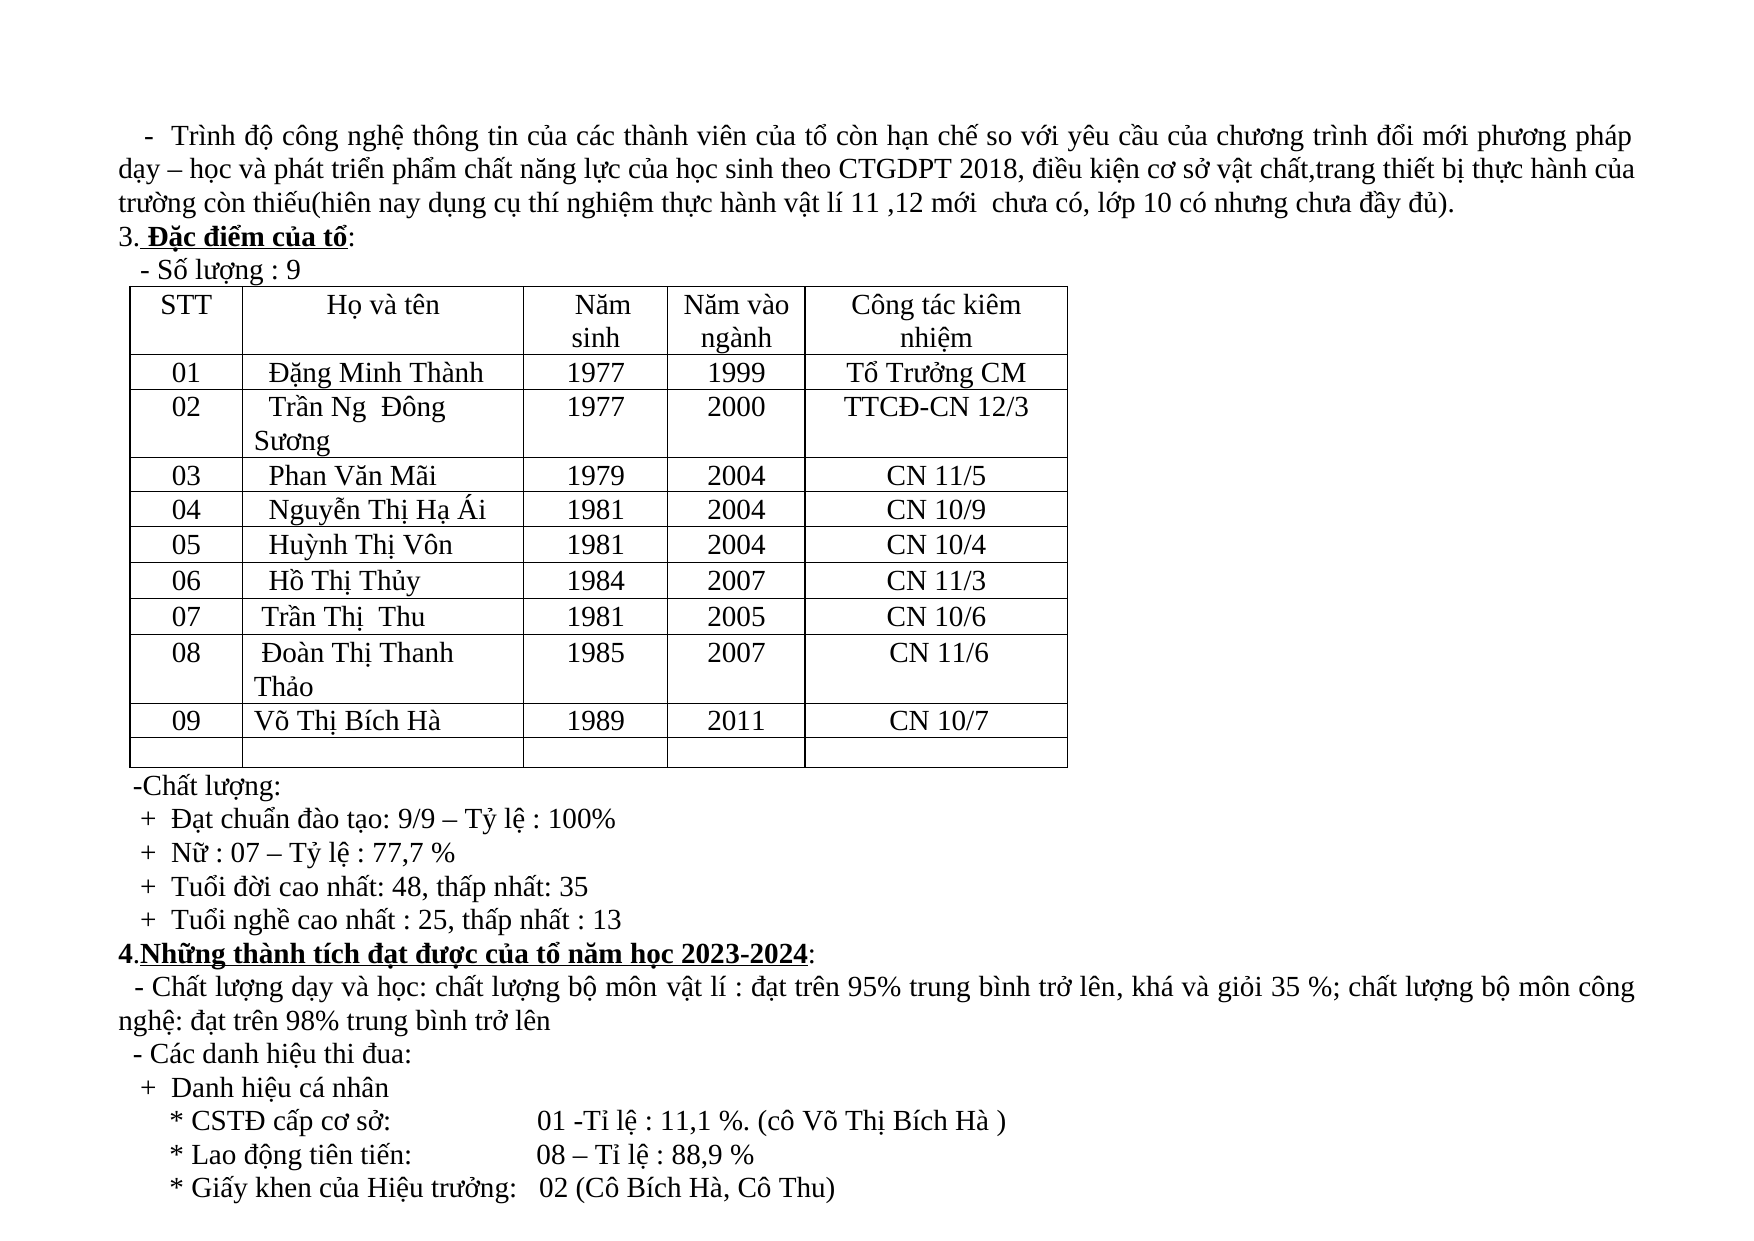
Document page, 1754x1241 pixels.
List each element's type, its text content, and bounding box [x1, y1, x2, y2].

table_cell Đặng Minh Thành [243, 355, 523, 388]
table_cell 1977 [524, 390, 667, 457]
table_cell 2004 [668, 492, 804, 526]
table_cell 1989 [524, 704, 667, 737]
table_cell Võ Thị Bích Hà [243, 704, 523, 737]
table_cell 2004 [668, 458, 804, 491]
text + Tuổi đời cao nhất: 48, thấp nhất: 35 [118, 869, 1636, 902]
table_cell 1977 [524, 355, 667, 388]
table_cell 1984 [524, 563, 667, 598]
table_header STT [131, 287, 242, 354]
text - Các danh hiệu thi đua: [118, 1036, 1636, 1070]
table_cell CN 10/4 [806, 527, 1067, 562]
table_cell 1981 [524, 527, 667, 562]
table_cell [524, 738, 667, 767]
table_cell 2007 [668, 563, 804, 598]
table_cell 07 [131, 599, 242, 634]
table_cell CN 10/9 [806, 492, 1067, 526]
table_cell 02 [131, 390, 242, 457]
table_cell CN 11/5 [806, 458, 1067, 491]
table_cell [131, 738, 242, 767]
table_cell 1999 [668, 355, 804, 388]
table_cell 2004 [668, 527, 804, 562]
table_cell 1981 [524, 492, 667, 526]
table_cell 2000 [668, 390, 804, 457]
table_cell 2007 [668, 635, 804, 702]
table_cell Huỳnh Thị Vôn [243, 527, 523, 562]
table_cell 04 [131, 492, 242, 526]
text + Tuổi nghề cao nhất : 25, thấp nhất : 13 [118, 902, 1636, 936]
table_cell 1985 [524, 635, 667, 702]
table_cell Đoàn Thị Thanh Thảo [243, 635, 523, 702]
table_cell Trần Thị Thu [243, 599, 523, 634]
text * CSTĐ cấp cơ sở: 01 -Tỉ lệ : 11,1 %. (cô Võ Thị Bích Hà ) [118, 1103, 1636, 1137]
table_header Công tác kiêm nhiệm [806, 287, 1067, 354]
text 4.Những thành tích đạt được của tổ năm học 2023-2024: [118, 936, 1636, 969]
table_cell Tổ Trưởng CM [806, 355, 1067, 388]
text - Trình độ công nghệ thông tin của các thành viên của tổ còn hạn chế so với yêu cầu của chương trình đổi mới phương pháp dạy – học và phát triển phẩm chất năng lực của học sinh theo CTGDPT 2018, điều kiện cơ sở vật chất,trang thiết bị thực hành của trường còn thiếu(hiên nay dụng cụ thí nghiệm thực hành vật lí 11 ,12 mới chưa có, lớp 10 có nhưng chưa đầy đủ). [118, 118, 1636, 219]
text * Lao động tiên tiến: 08 – Tỉ lệ : 88,9 % [118, 1137, 1636, 1171]
text - Chất lượng dạy và học: chất lượng bộ môn vật lí : đạt trên 95% trung bình trở lên, khá và giỏi 35 %; chất lượng bộ môn công nghệ: đạt trên 98% trung bình trở lên [118, 969, 1636, 1036]
table_cell CN 11/6 [806, 635, 1067, 702]
table_cell CN 11/3 [806, 563, 1067, 598]
table_cell TTCĐ-CN 12/3 [806, 390, 1067, 457]
table_cell 08 [131, 635, 242, 702]
text * Giấy khen của Hiệu trưởng: 02 (Cô Bích Hà, Cô Thu) [118, 1171, 1636, 1204]
text + Danh hiệu cá nhân [118, 1070, 1636, 1103]
table_cell 1981 [524, 599, 667, 634]
table_cell 01 [131, 355, 242, 388]
text + Đạt chuẩn đào tạo: 9/9 – Tỷ lệ : 100% [118, 802, 1636, 835]
table_cell 2005 [668, 599, 804, 634]
table_cell 1979 [524, 458, 667, 491]
table_cell CN 10/6 [806, 599, 1067, 634]
table_cell Phan Văn Mãi [243, 458, 523, 491]
text 3. Đặc điểm của tổ: [118, 219, 1636, 252]
table_cell Trần Ng Đông Sương [243, 390, 523, 457]
table_cell CN 10/7 [806, 704, 1067, 737]
table_cell 03 [131, 458, 242, 491]
table_cell 06 [131, 563, 242, 598]
table_cell [668, 738, 804, 767]
text - Số lượng : 9 [118, 252, 1636, 286]
table_cell Nguyễn Thị Hạ Ái [243, 492, 523, 526]
table_header Năm sinh [524, 287, 667, 354]
text + Nữ : 07 – Tỷ lệ : 77,7 % [118, 835, 1636, 869]
table_header Họ và tên [243, 287, 523, 354]
table_cell 05 [131, 527, 242, 562]
table_cell 2011 [668, 704, 804, 737]
table_cell 09 [131, 704, 242, 737]
text -Chất lượng: [118, 768, 1636, 802]
table_cell Hồ Thị Thủy [243, 563, 523, 598]
table_cell [806, 738, 1067, 767]
table_header Năm vào ngành [668, 287, 804, 354]
table_cell [243, 738, 523, 767]
